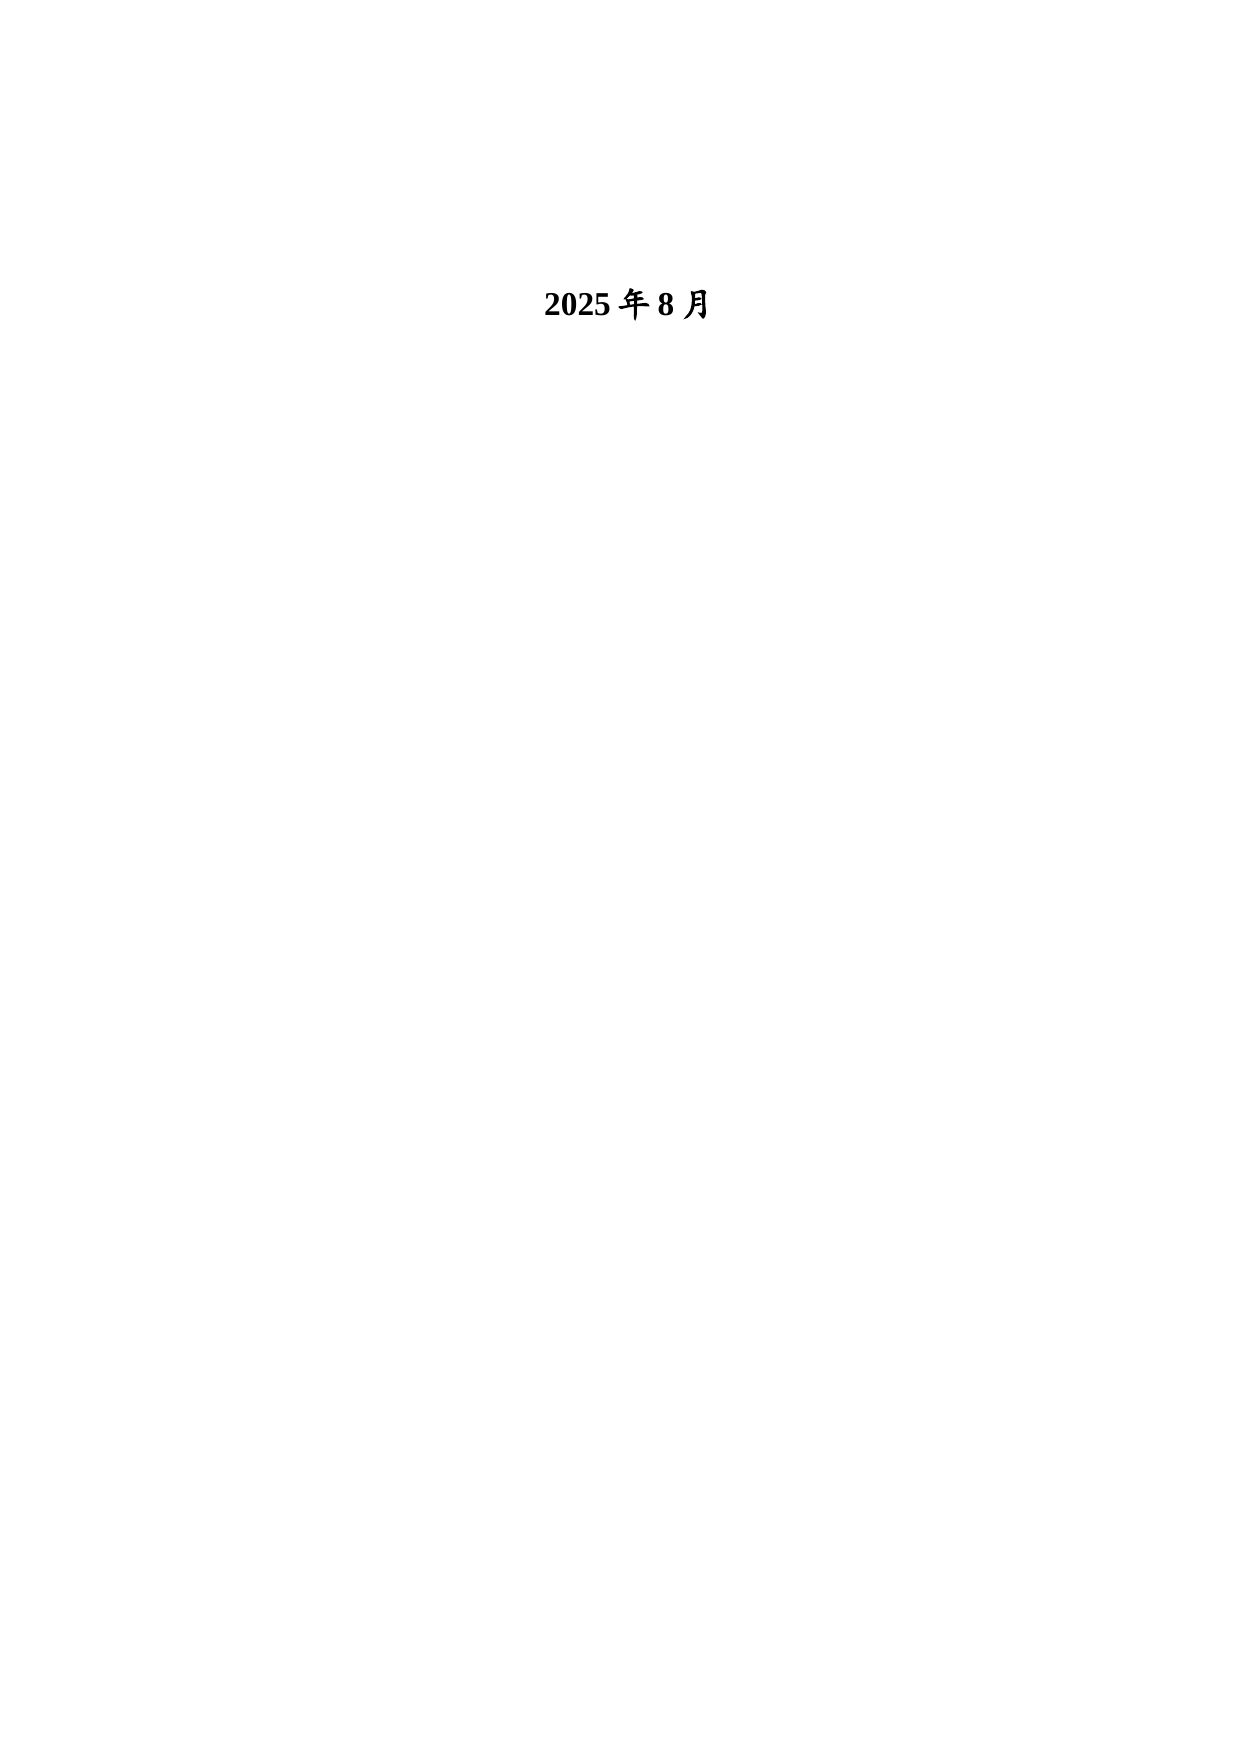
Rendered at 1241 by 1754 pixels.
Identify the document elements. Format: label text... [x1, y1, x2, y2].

text 2025年8月 [175, 270, 1082, 337]
